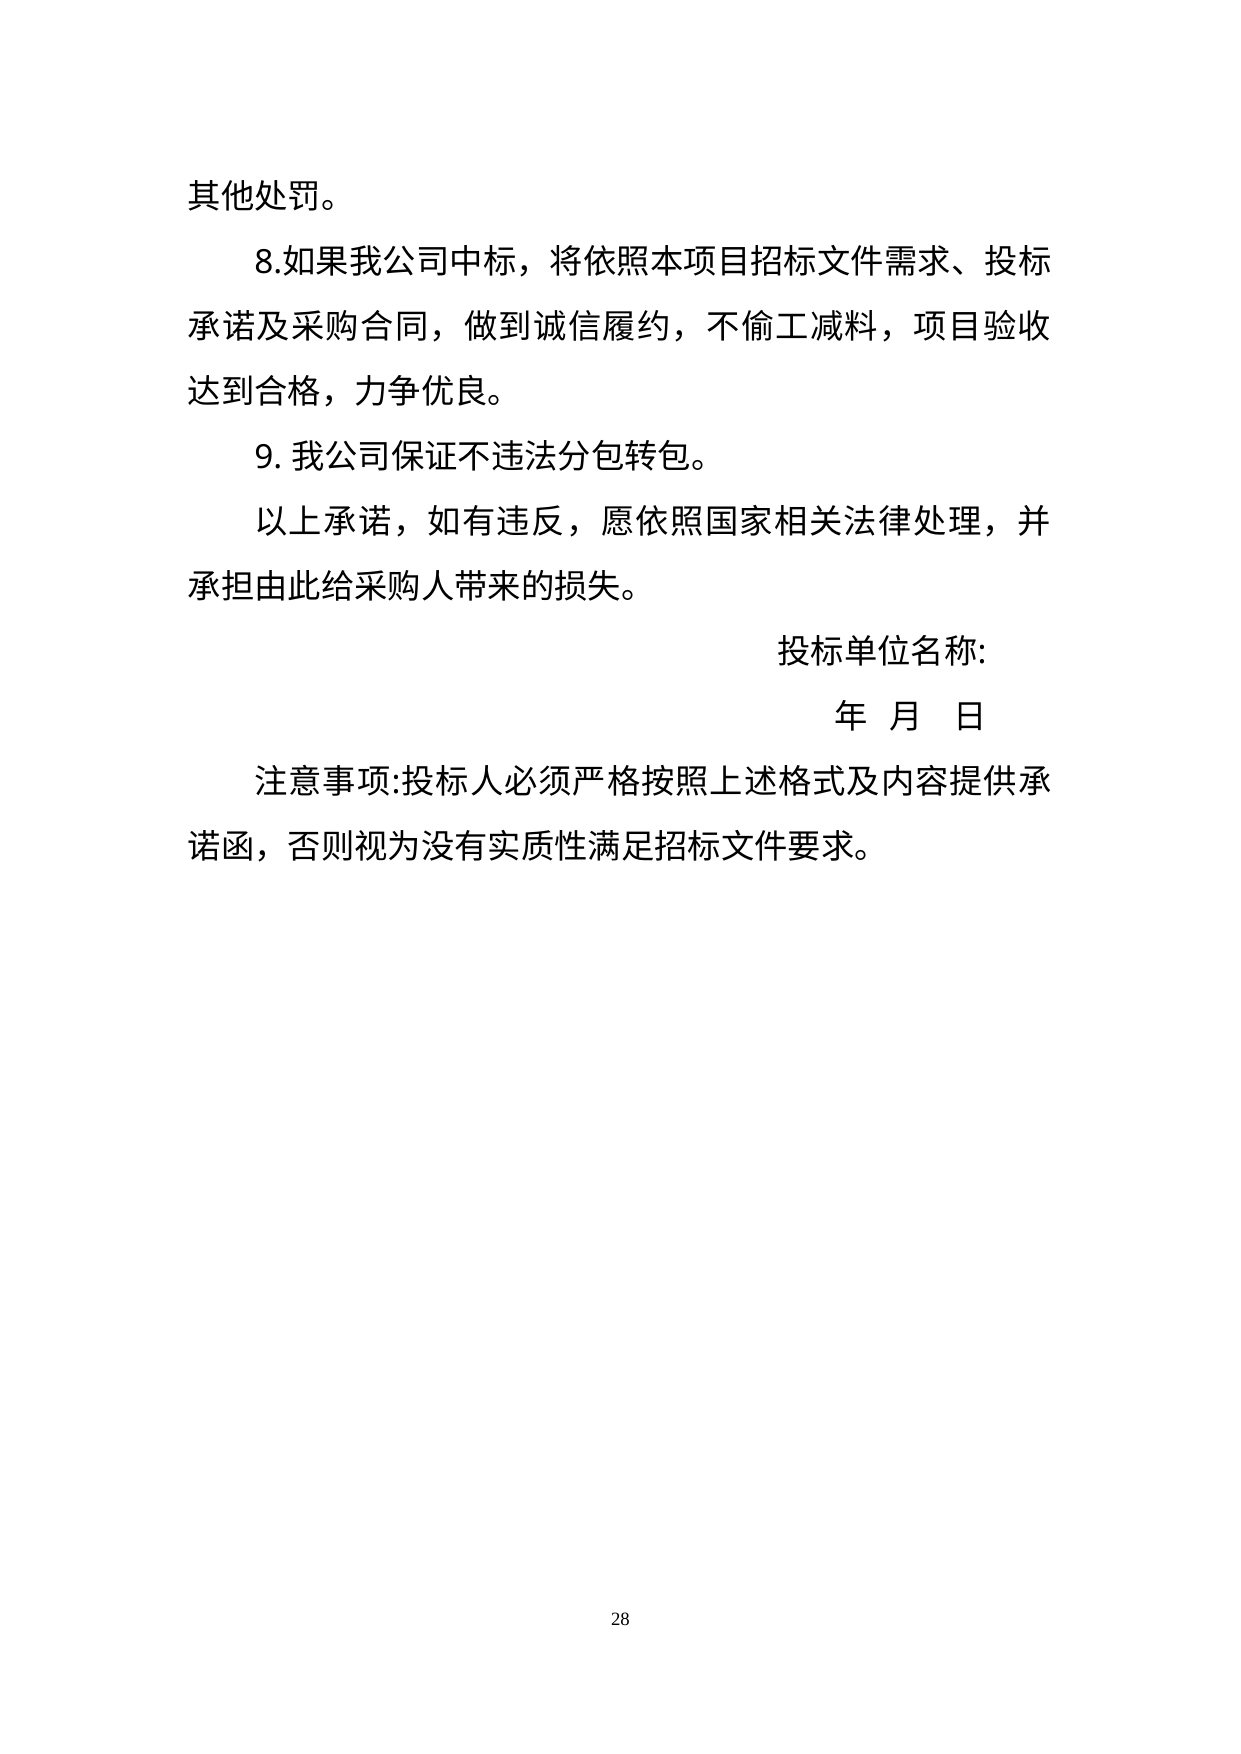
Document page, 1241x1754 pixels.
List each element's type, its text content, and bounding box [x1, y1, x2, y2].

text 年 月 日 [187, 682, 986, 747]
text 投标单位名称: [187, 617, 986, 682]
text 9. 我公司保证不违法分包转包。 [187, 422, 1053, 487]
text 注意事项:投标人必须严格按照上述格式及内容提供承诺函，否则视为没有实质性满足招标文件要求。 [187, 747, 1053, 877]
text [187, 162, 1053, 227]
text 以上承诺，如有违反，愿依照国家相关法律处理，并承担由此给采购人带来的损失。 [187, 487, 1053, 617]
text 8.如果我公司中标，将依照本项目招标文件需求、投标承诺及采购合同，做到诚信履约，不偷工减料，项目验收达到合格，力争优良。 [187, 227, 1053, 422]
